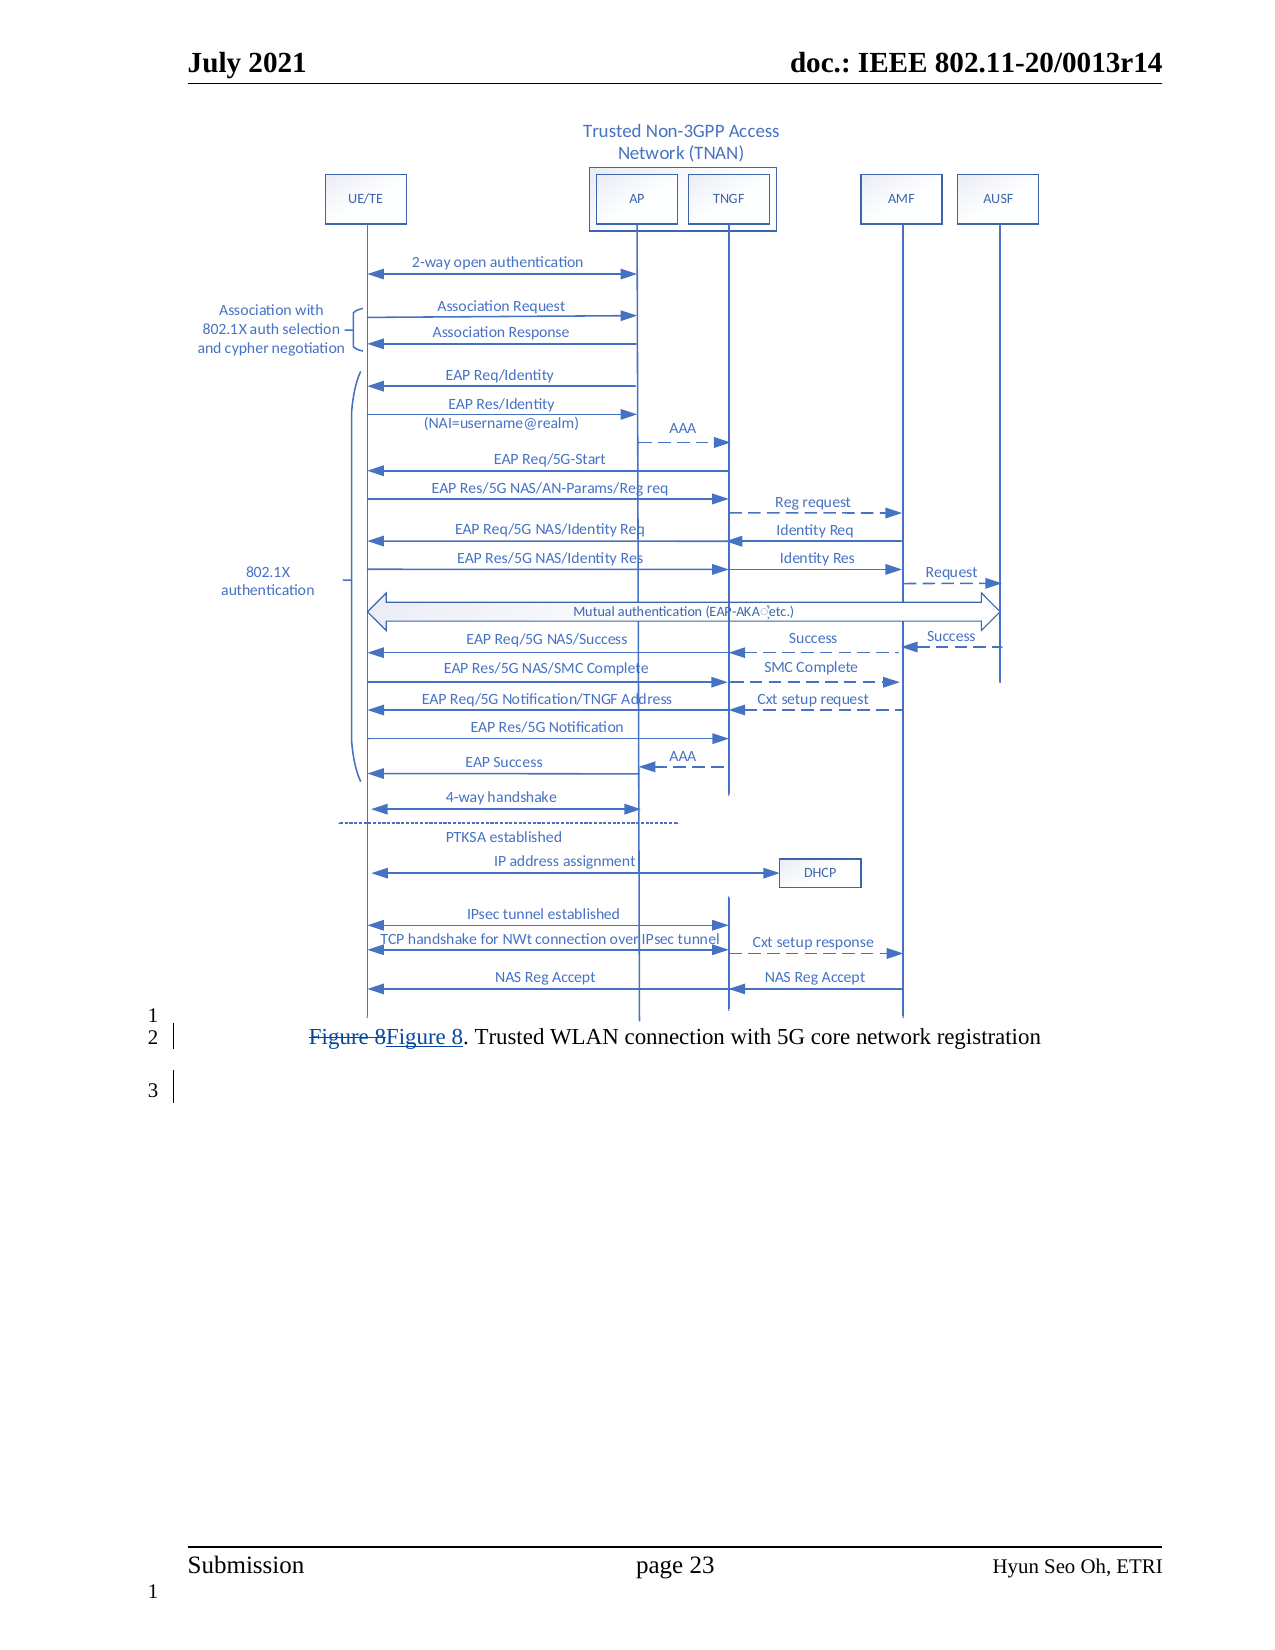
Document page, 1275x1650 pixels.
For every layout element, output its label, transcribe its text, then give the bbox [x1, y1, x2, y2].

text . Trusted WLAN connection with 5G core network registration [187, 1023, 1162, 1049]
